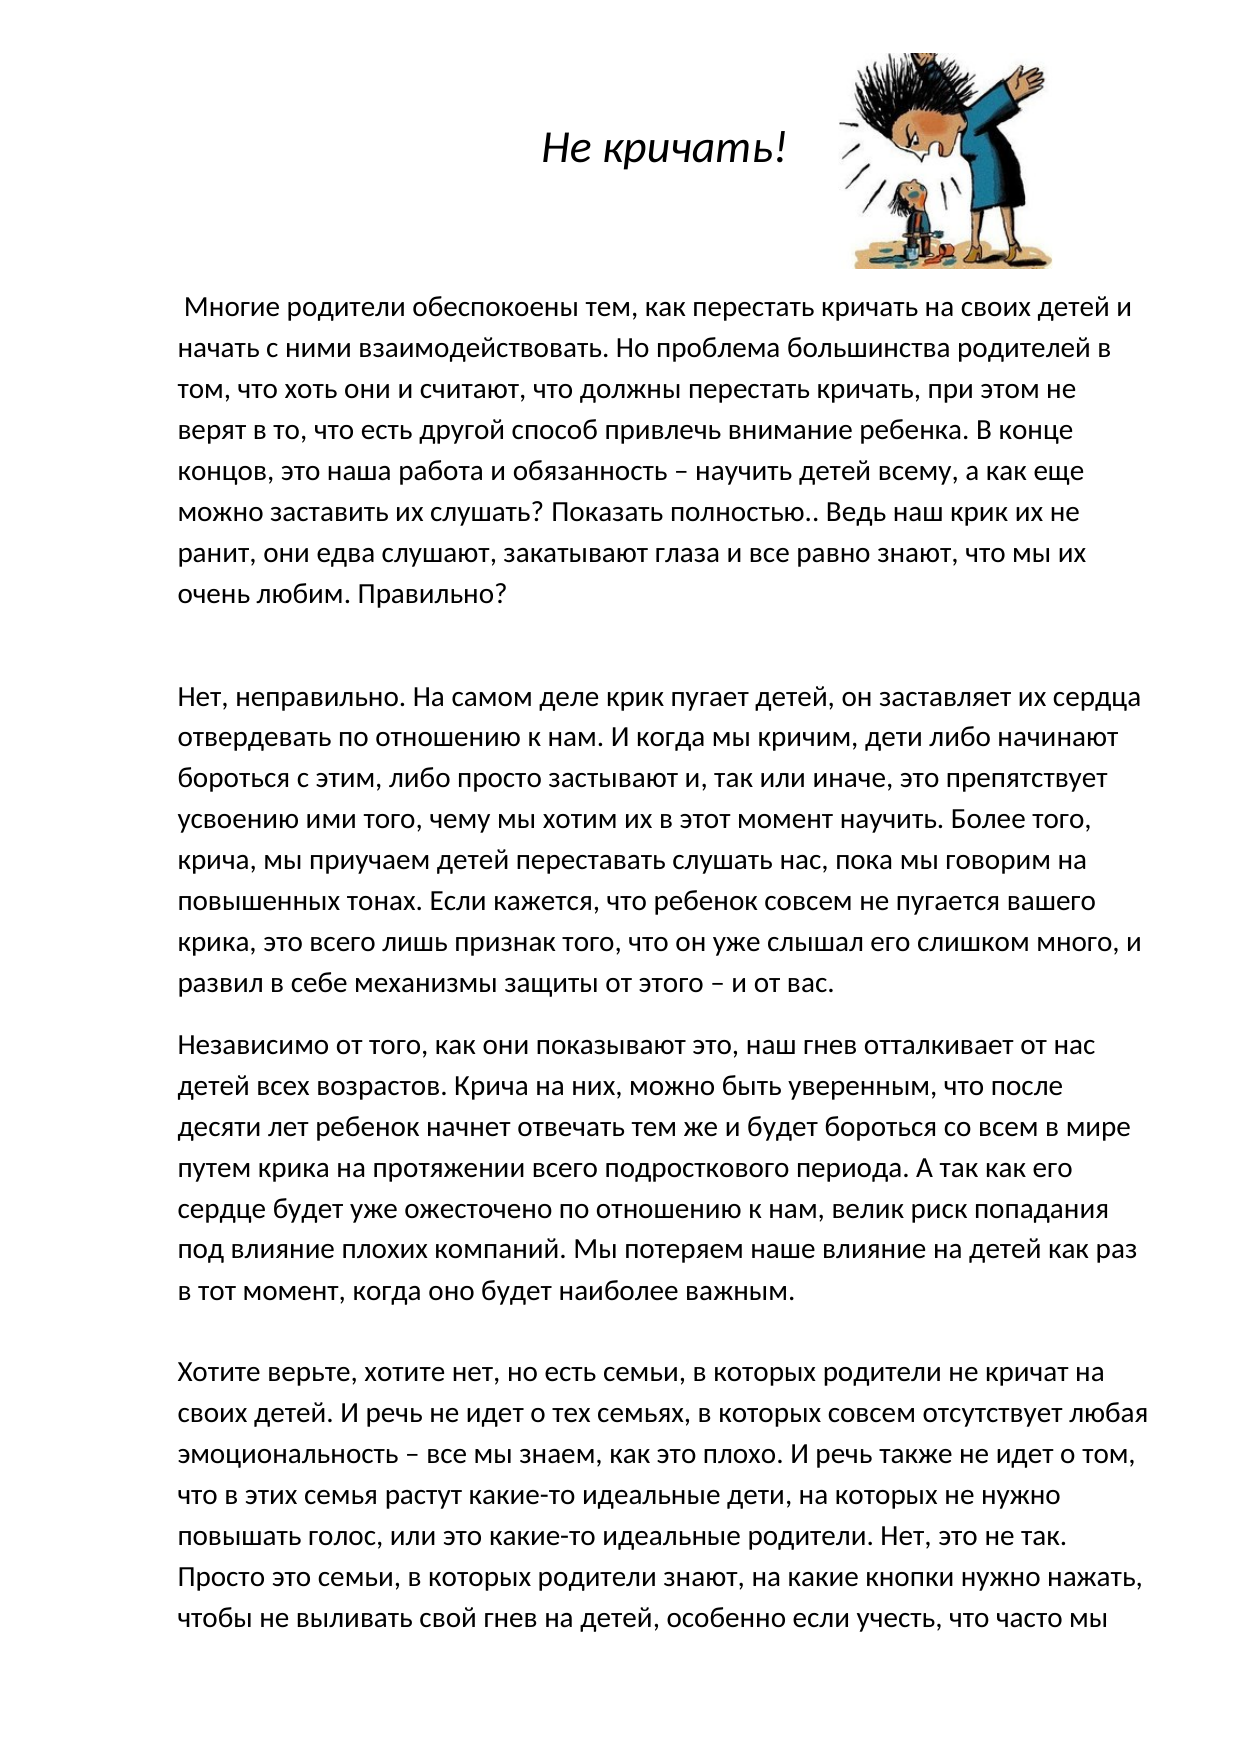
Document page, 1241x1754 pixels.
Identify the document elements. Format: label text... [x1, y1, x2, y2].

text Многие родители обеспокоены тем, как перестать кричать на своих детей и начать с ними взаимодействовать. Но проблема большинства родителей в том, что хоть они и считают, что должны перестать кричать, при этом не верят в то, что есть другой способ привлечь внимание ребенка. В конце концов, это наша работа и обязанность – научить детей всему, а как еще можно заставить их слушать? Показать полностью.. Ведь наш крик их не ранит, они едва слушают, закатывают глаза и все равно знают, что мы их очень любим. Правильно? [177, 288, 1152, 611]
picture [838, 174, 1053, 269]
picture [838, 53, 1053, 118]
text Не кричать! [177, 118, 1152, 174]
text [177, 1026, 1152, 1635]
text Нет, неправильно. На самом деле крик пугает детей, он заставляет их сердца отвердевать по отношению к нам. И когда мы кричим, дети либо начинают бороться с этим, либо просто застывают и, так или иначе, это препятствует усвоению ими того, чему мы хотим их в этот момент научить. Более того, крича, мы приучаем детей переставать слушать нас, пока мы говорим на повышенных тонах. Если кажется, что ребенок совсем не пугается вашего крика, это всего лишь признак того, что он уже слышал его слишком много, и развил в себе механизмы защиты от этого – и от вас. [177, 637, 1152, 1000]
